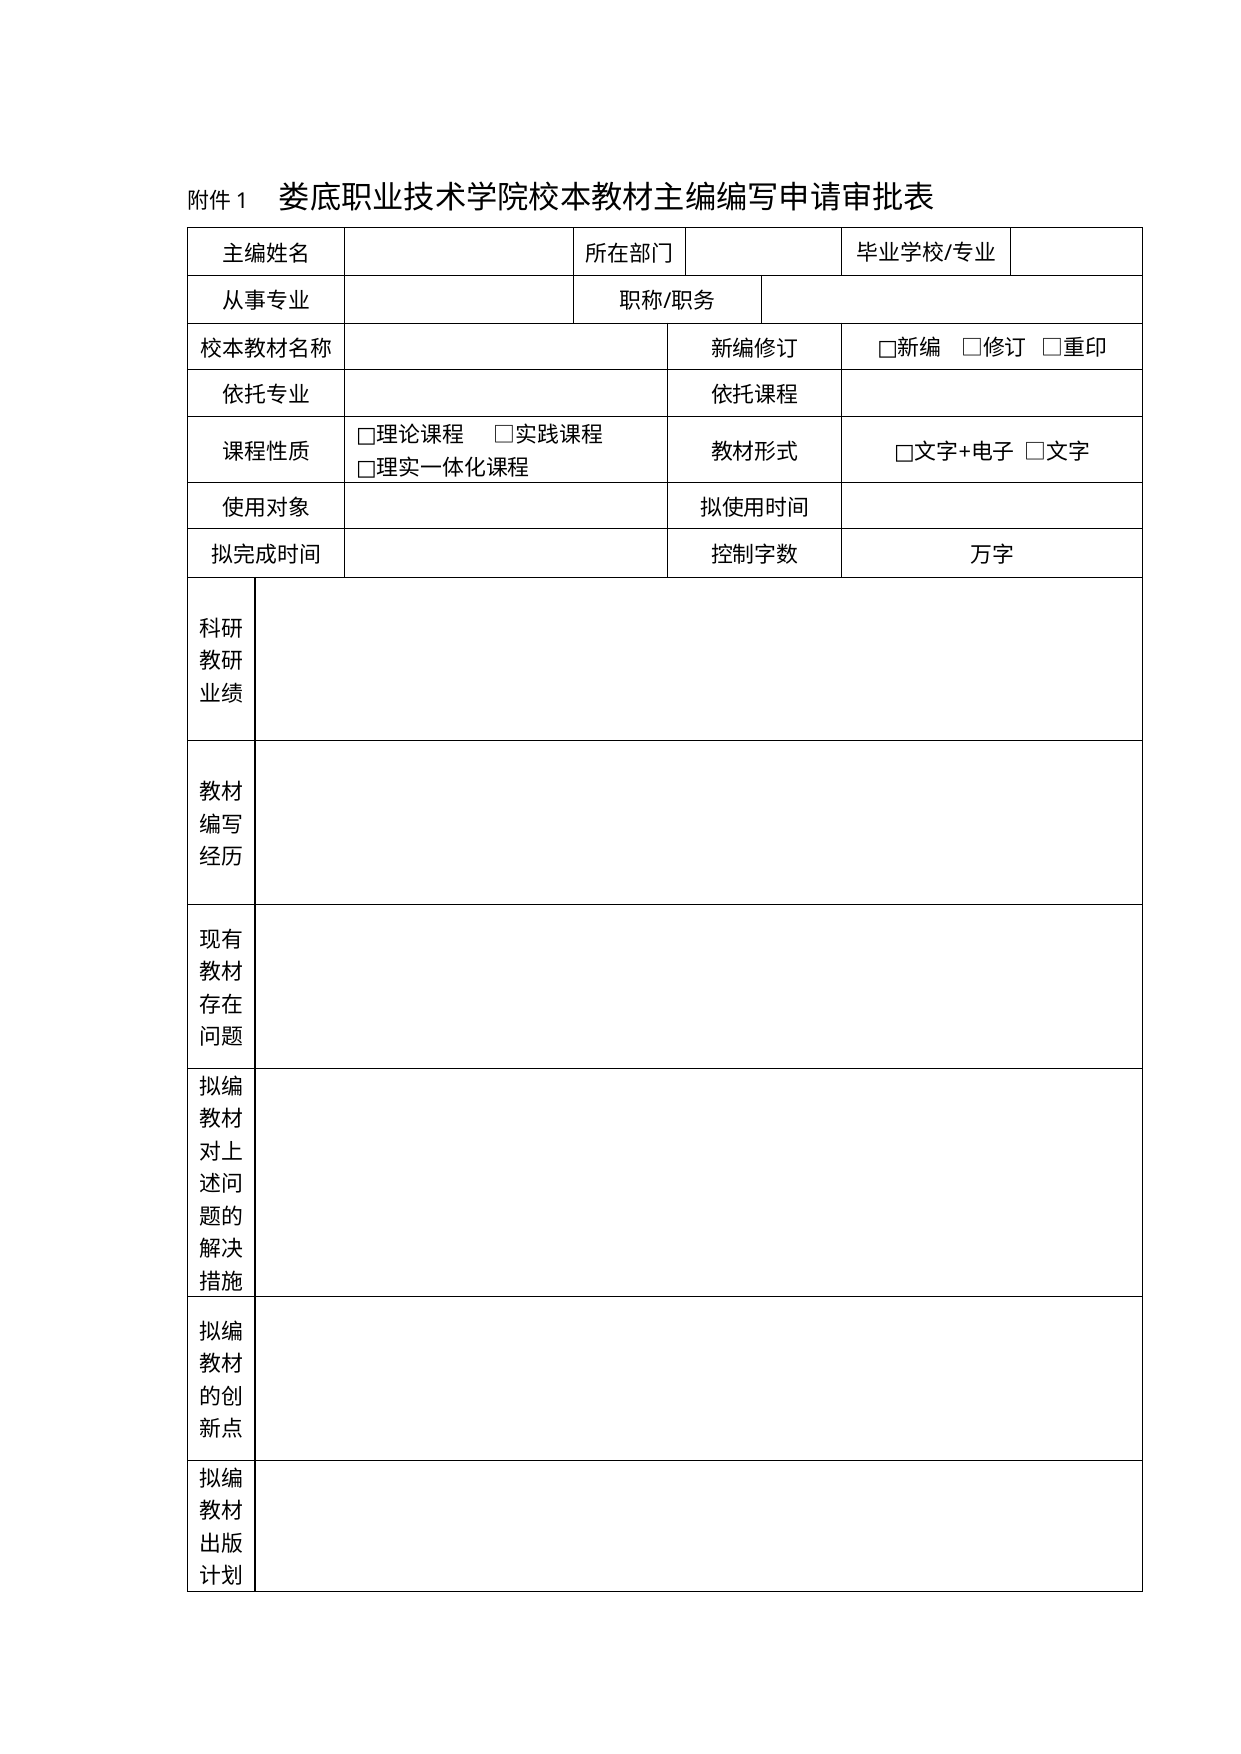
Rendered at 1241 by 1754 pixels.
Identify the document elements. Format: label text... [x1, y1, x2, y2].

table_cell 拟编教材出版计划 [188, 1461, 254, 1591]
table_cell □文字+电子 □文字 [842, 417, 1142, 482]
table_cell [256, 905, 1142, 1067]
table_header [686, 228, 841, 275]
table_cell [345, 276, 573, 322]
table_cell [345, 370, 667, 416]
table_cell [345, 483, 667, 527]
table_cell 拟完成时间 [188, 529, 344, 577]
table_cell 使用对象 [188, 483, 344, 527]
table_cell [842, 370, 1142, 416]
table_cell [256, 1069, 1142, 1296]
table_cell 职称/职务 [574, 276, 761, 322]
table_cell □新编 □修订 □重印 [842, 324, 1142, 369]
table_header 毕业学校/专业 [842, 228, 1010, 275]
table_cell 校本教材名称 [188, 324, 344, 369]
table_cell 课程性质 [188, 417, 344, 482]
table_cell [762, 276, 1142, 322]
table_cell 万字 [842, 529, 1142, 577]
table_cell 新编修订 [668, 324, 841, 369]
table_header [1011, 228, 1142, 275]
table_header [345, 228, 573, 275]
table_cell [256, 1461, 1142, 1591]
table_cell [842, 483, 1142, 527]
table_cell [345, 529, 667, 577]
table_cell 依托专业 [188, 370, 344, 416]
table_cell 依托课程 [668, 370, 841, 416]
text 附件1 娄底职业技术学院校本教材主编编写申请审批表 [187, 162, 1053, 227]
table_cell 拟使用时间 [668, 483, 841, 527]
table_cell [256, 1297, 1142, 1459]
table_cell [345, 324, 667, 369]
table_cell 现有教材存在问题 [188, 905, 254, 1067]
table_cell □理论课程 □实践课程 □理实一体化课程 [345, 417, 667, 482]
table_cell 科研教研业绩 [188, 578, 254, 740]
table_header 主编姓名 [188, 228, 344, 275]
table_cell 教材编写经历 [188, 741, 254, 904]
table_cell [256, 578, 1142, 740]
table_cell 拟编教材的创新点 [188, 1297, 254, 1459]
table_cell [256, 741, 1142, 904]
table_cell 拟编教材对上述问题的解决措施 [188, 1069, 254, 1296]
table_header 所在部门 [574, 228, 685, 275]
table_cell 教材形式 [668, 417, 841, 482]
table_cell 控制字数 [668, 529, 841, 577]
table_cell 从事专业 [188, 276, 344, 322]
